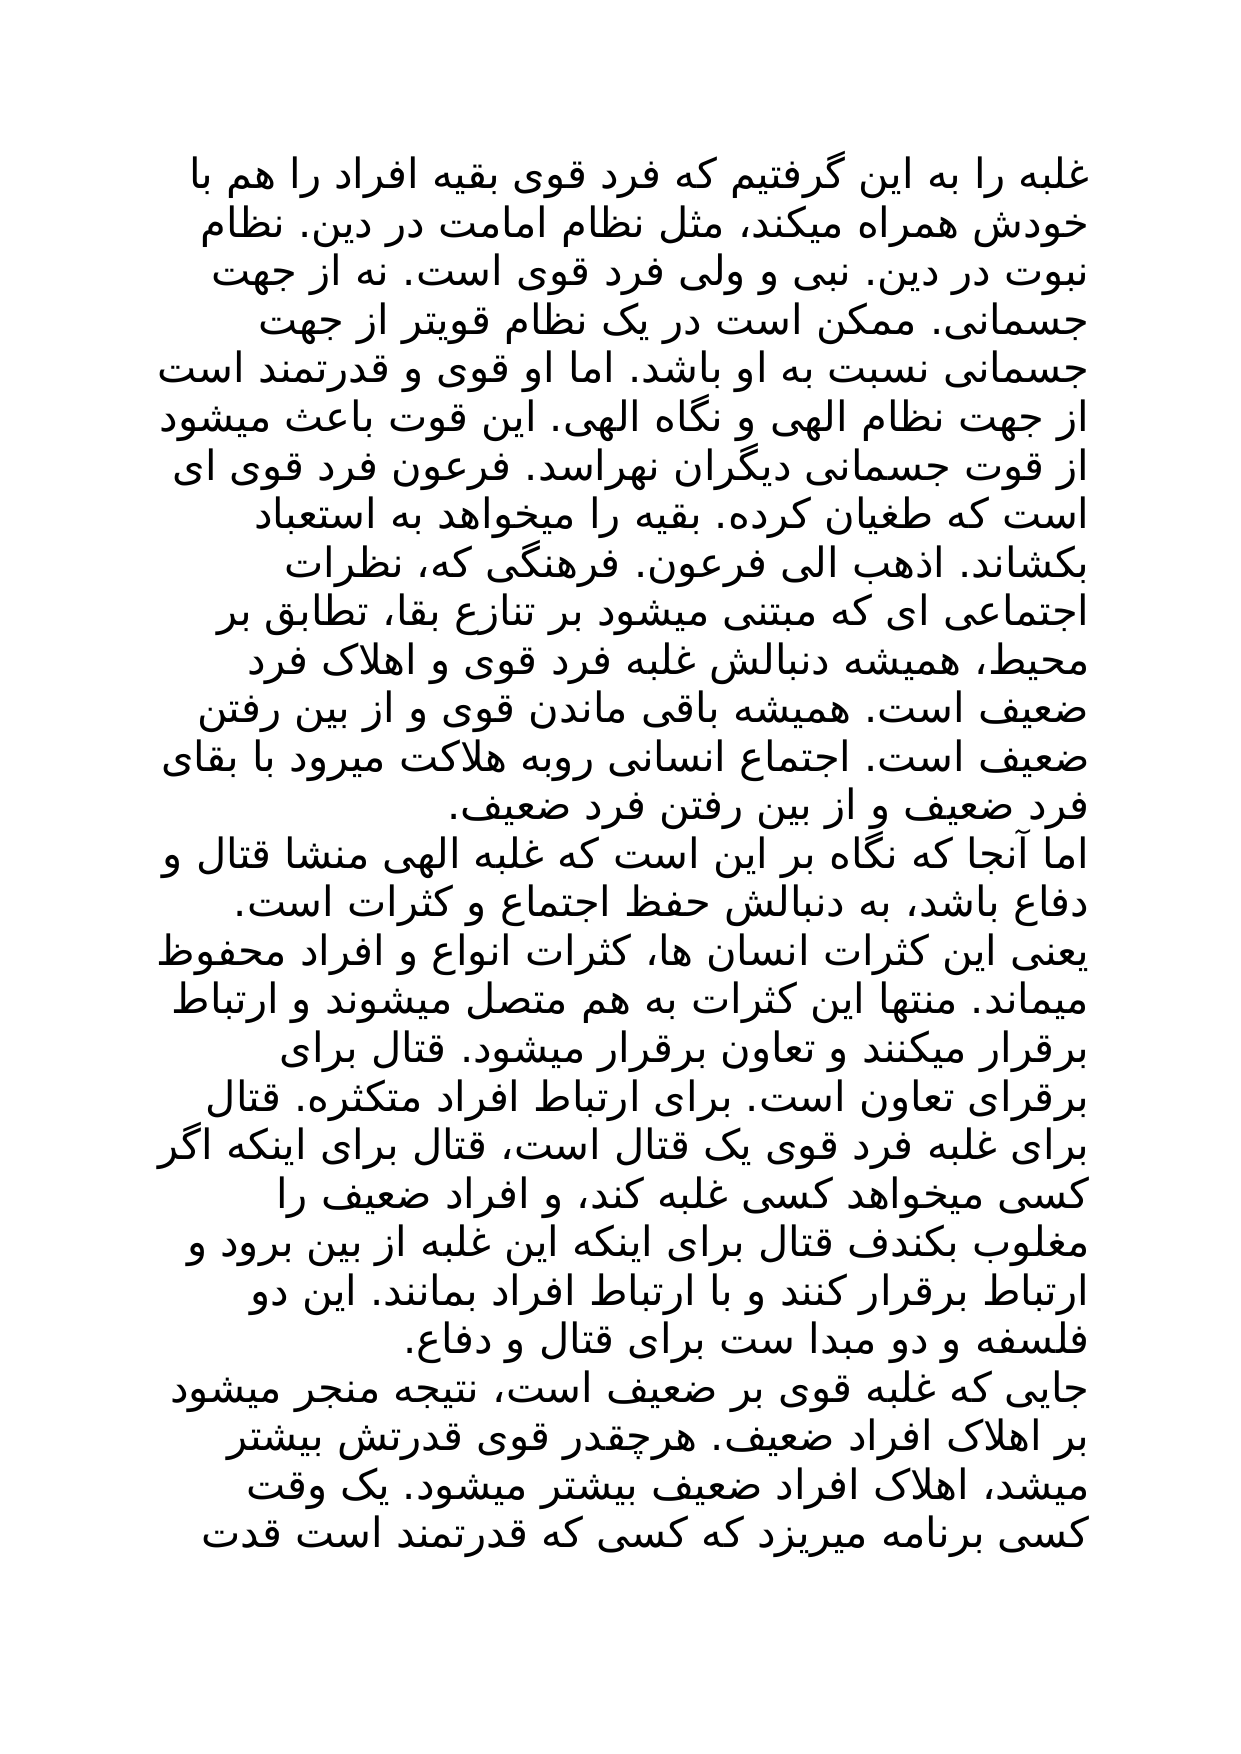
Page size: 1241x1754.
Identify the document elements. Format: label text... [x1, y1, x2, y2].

text اما آنجا که نگاه بر این است که غلبه الهی منشا قتال و دفاع باشد، به دنبالش حفظ اجتماع و کثرات است. یعنی این کثرات انسان ها، کثرات انواع و افراد محفوظ میماند. منتها این کثرات به هم متصل میشوند و ارتباط برقرار میکنند و تعاون برقرار میشود. قتال برای برقرای تعاون است. برای ارتباط افراد متکثره. قتال برای غلبه فرد قوی یک قتال است، قتال برای اینکه اگر کسی میخواهد کسی غلبه کند، و افراد ضعیف را مغلوب بکندف قتال برای اینکه این غلبه از بین برود و ارتباط برقرار کنند و با ارتباط افراد بمانند. این دو فلسفه و دو مبدا ست برای قتال و دفاع. [150, 829, 1090, 1363]
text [150, 1363, 1090, 1558]
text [150, 150, 1090, 829]
